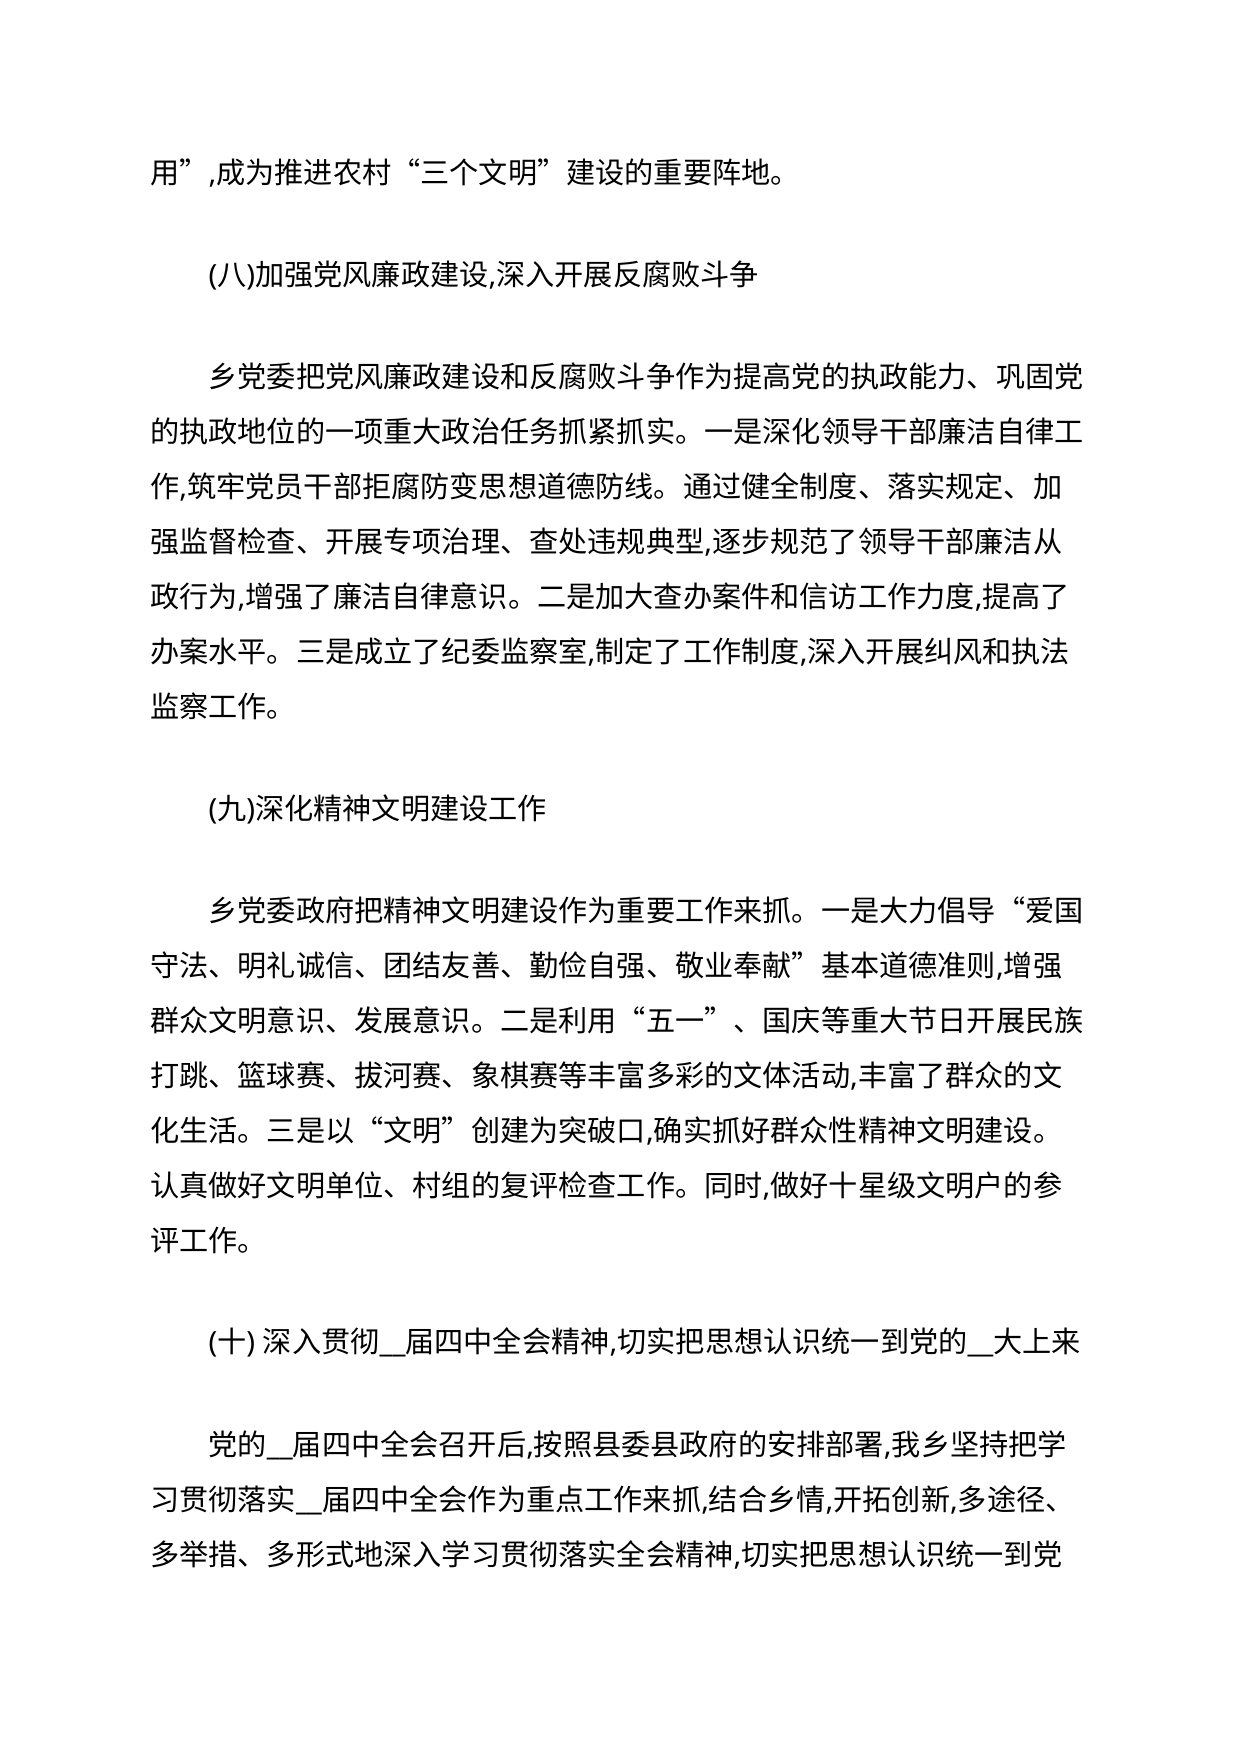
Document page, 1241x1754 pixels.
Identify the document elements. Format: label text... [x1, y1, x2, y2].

text (十) 深入贯彻__届四中全会精神,切实把思想认识统一到党的__大上来 [150, 1319, 1090, 1361]
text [150, 150, 1090, 192]
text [150, 1421, 1090, 1573]
text 乡党委政府把精神文明建设作为重要工作来抓。一是大力倡导“爱国守法、明礼诚信、团结友善、勤俭自强、敬业奉献”基本道德准则,增强群众文明意识、发展意识。二是利用“五一”、国庆等重大节日开展民族打跳、篮球赛、拔河赛、象棋赛等丰富多彩的文体活动,丰富了群众的文化生活。三是以“文明”创建为突破口,确实抓好群众性精神文明建设。认真做好文明单位、村组的复评检查工作。同时,做好十星级文明户的参评工作。 [150, 887, 1090, 1259]
text (九)深化精神文明建设工作 [150, 786, 1090, 828]
text (八)加强党风廉政建设,深入开展反腐败斗争 [150, 252, 1090, 294]
text 乡党委把党风廉政建设和反腐败斗争作为提高党的执政能力、巩固党的执政地位的一项重大政治任务抓紧抓实。一是深化领导干部廉洁自律工作,筑牢党员干部拒腐防变思想道德防线。通过健全制度、落实规定、加强监督检查、开展专项治理、查处违规典型,逐步规范了领导干部廉洁从政行为,增强了廉洁自律意识。二是加大查办案件和信访工作力度,提高了办案水平。三是成立了纪委监察室,制定了工作制度,深入开展纠风和执法监察工作。 [150, 354, 1090, 726]
